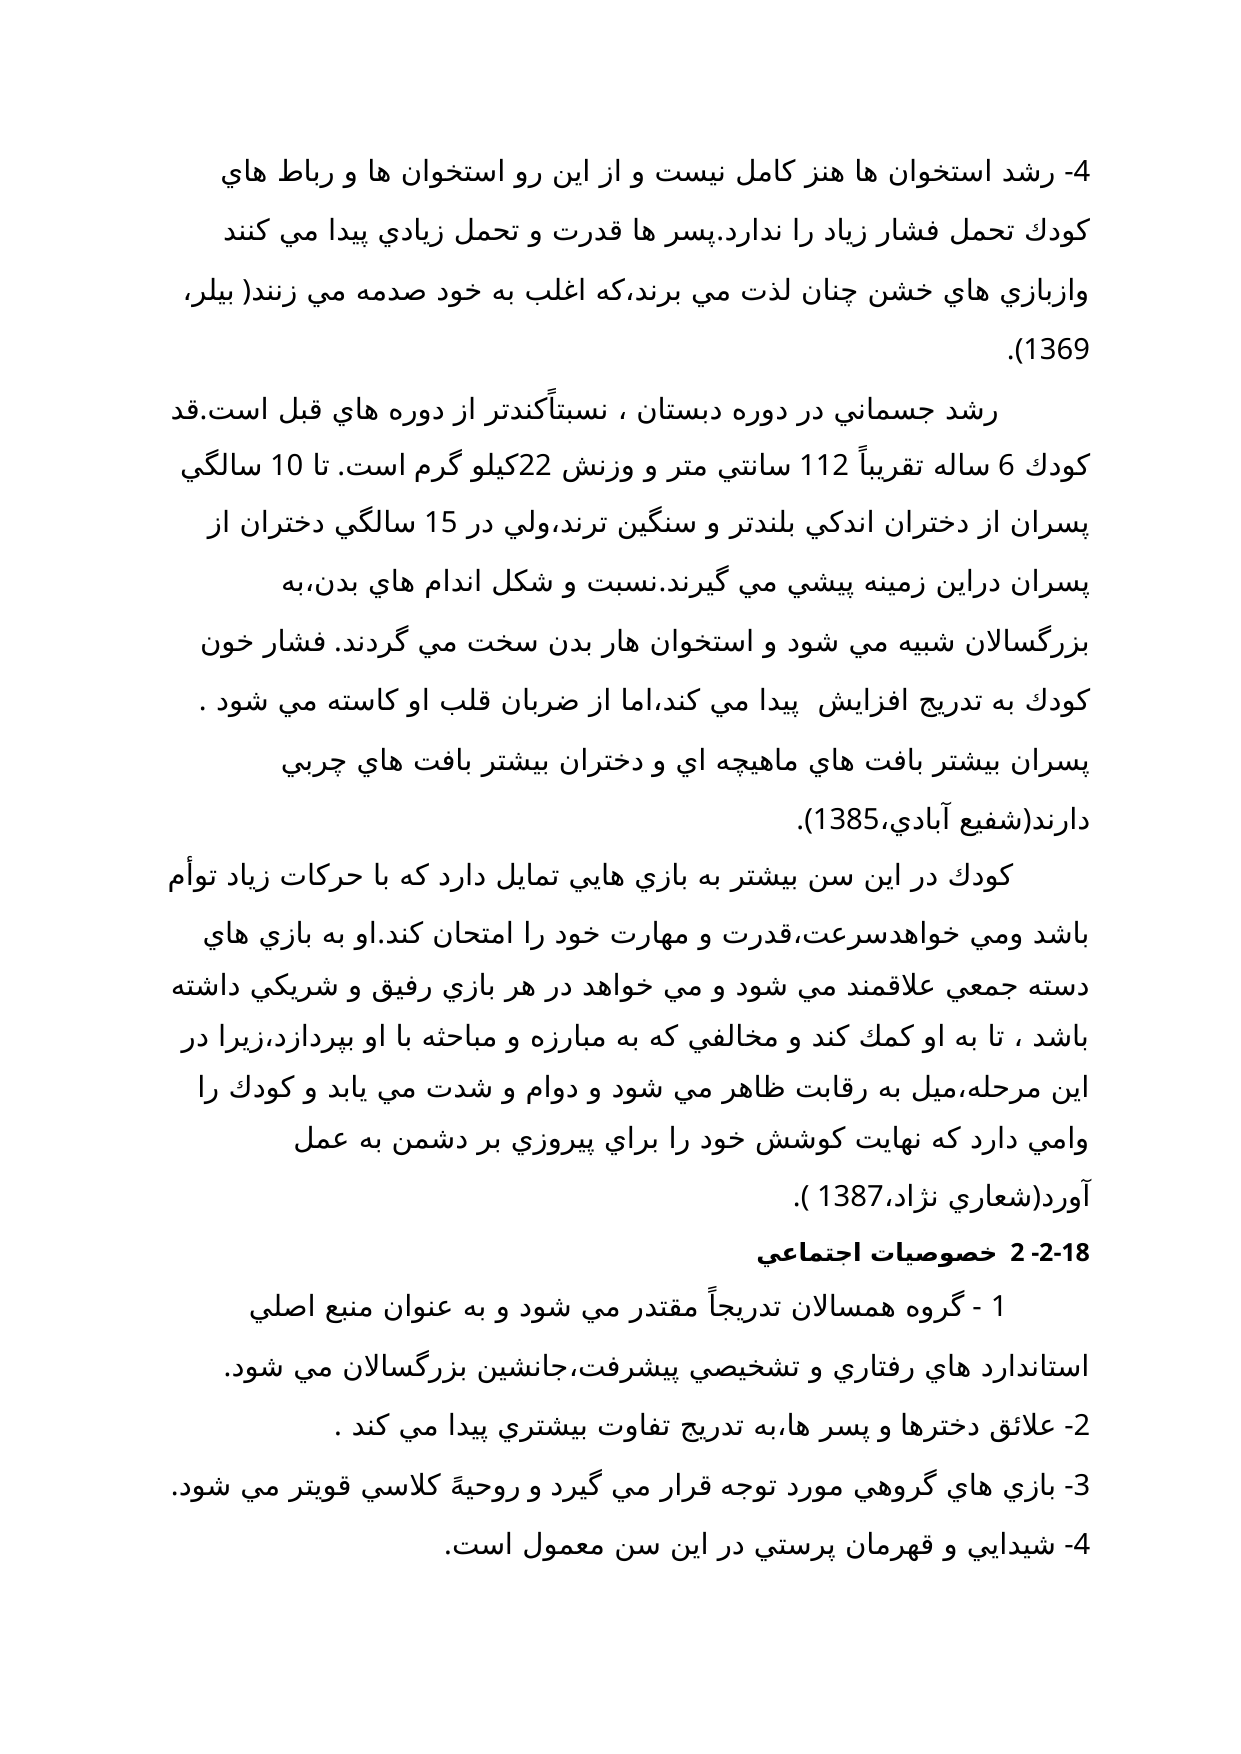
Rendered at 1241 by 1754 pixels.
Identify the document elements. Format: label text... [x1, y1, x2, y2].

text 2- علائق دخترها و پسر ها،به تدريج تفاوت بيشتري پيدا مي كند . [150, 1404, 1090, 1444]
text 4- شيدايي و قهرمان پرستي در اين سن معمول است. [150, 1523, 1090, 1563]
text 1 - گروه همسالان تدريجاً مقتدر مي شود و به عنوان منبع اصلي استاندارد هاي رفتاري و تشخيصي پيشرفت،جانشين بزرگسالان مي شود. [150, 1286, 1090, 1385]
text كودك در اين سن بيشتر به بازي هايي تمايل دارد كه با حركات زياد توأم باشد ومي خواهدسرعت،قدرت و مهارت خود را امتحان كند.او به بازي هاي دسته جمعي علاقمند مي شود و مي خواهد در هر بازي رفيق و شريكي داشته باشد ، تا به او كمك كند و مخالفي كه به مبارزه و مباحثه با او بپردازد،زيرا در اين مرحله،ميل به رقابت ظاهر مي شود و دوام و شدت مي يابد و كودك را وامي دارد كه نهايت كوشش خود را براي پيروزي بر دشمن به عمل آورد(شعاري نژاد،1387 ). [150, 858, 1090, 1215]
text 3- بازي هاي گروهي مورد توجه قرار مي گيرد و روحيهً كلاسي قويتر مي شود. [150, 1464, 1090, 1504]
text رشد جسماني در دوره دبستان ، نسبتاًكندتر از دوره هاي قبل است.قد كودك 6 ساله تقريباً 112 سانتي متر و وزنش 22كيلو گرم است. تا 10 سالگي پسران از دختران اندكي بلندتر و سنگين ترند،ولي در 15 سالگي دختران از پسران دراين زمينه پيشي مي گيرند.نسبت و شكل اندام هاي بدن،به بزرگسالان شبيه مي شود و استخوان هار بدن سخت مي گردند. فشار خون كودك به تدريج افزايش پيدا مي كند،اما از ضربان قلب او كاسته مي شود . پسران بيشتر بافت هاي ماهيچه اي و دختران بيشتر بافت هاي چربي دارند(شفيع آبادي،1385). [150, 388, 1090, 838]
text 4- رشد استخوان ها هنز كامل نيست و از اين رو استخوان ها و رباط هاي كودك تحمل فشار زياد را ندارد.پسر ها قدرت و تحمل زيادي پيدا مي كنند وازبازي هاي خشن چنان لذت مي برند،كه اغلب به خود صدمه مي زنند( بيلر،1369). [150, 150, 1090, 368]
text 2-18- 2 خصوصيات اجتماعي [150, 1234, 1090, 1269]
